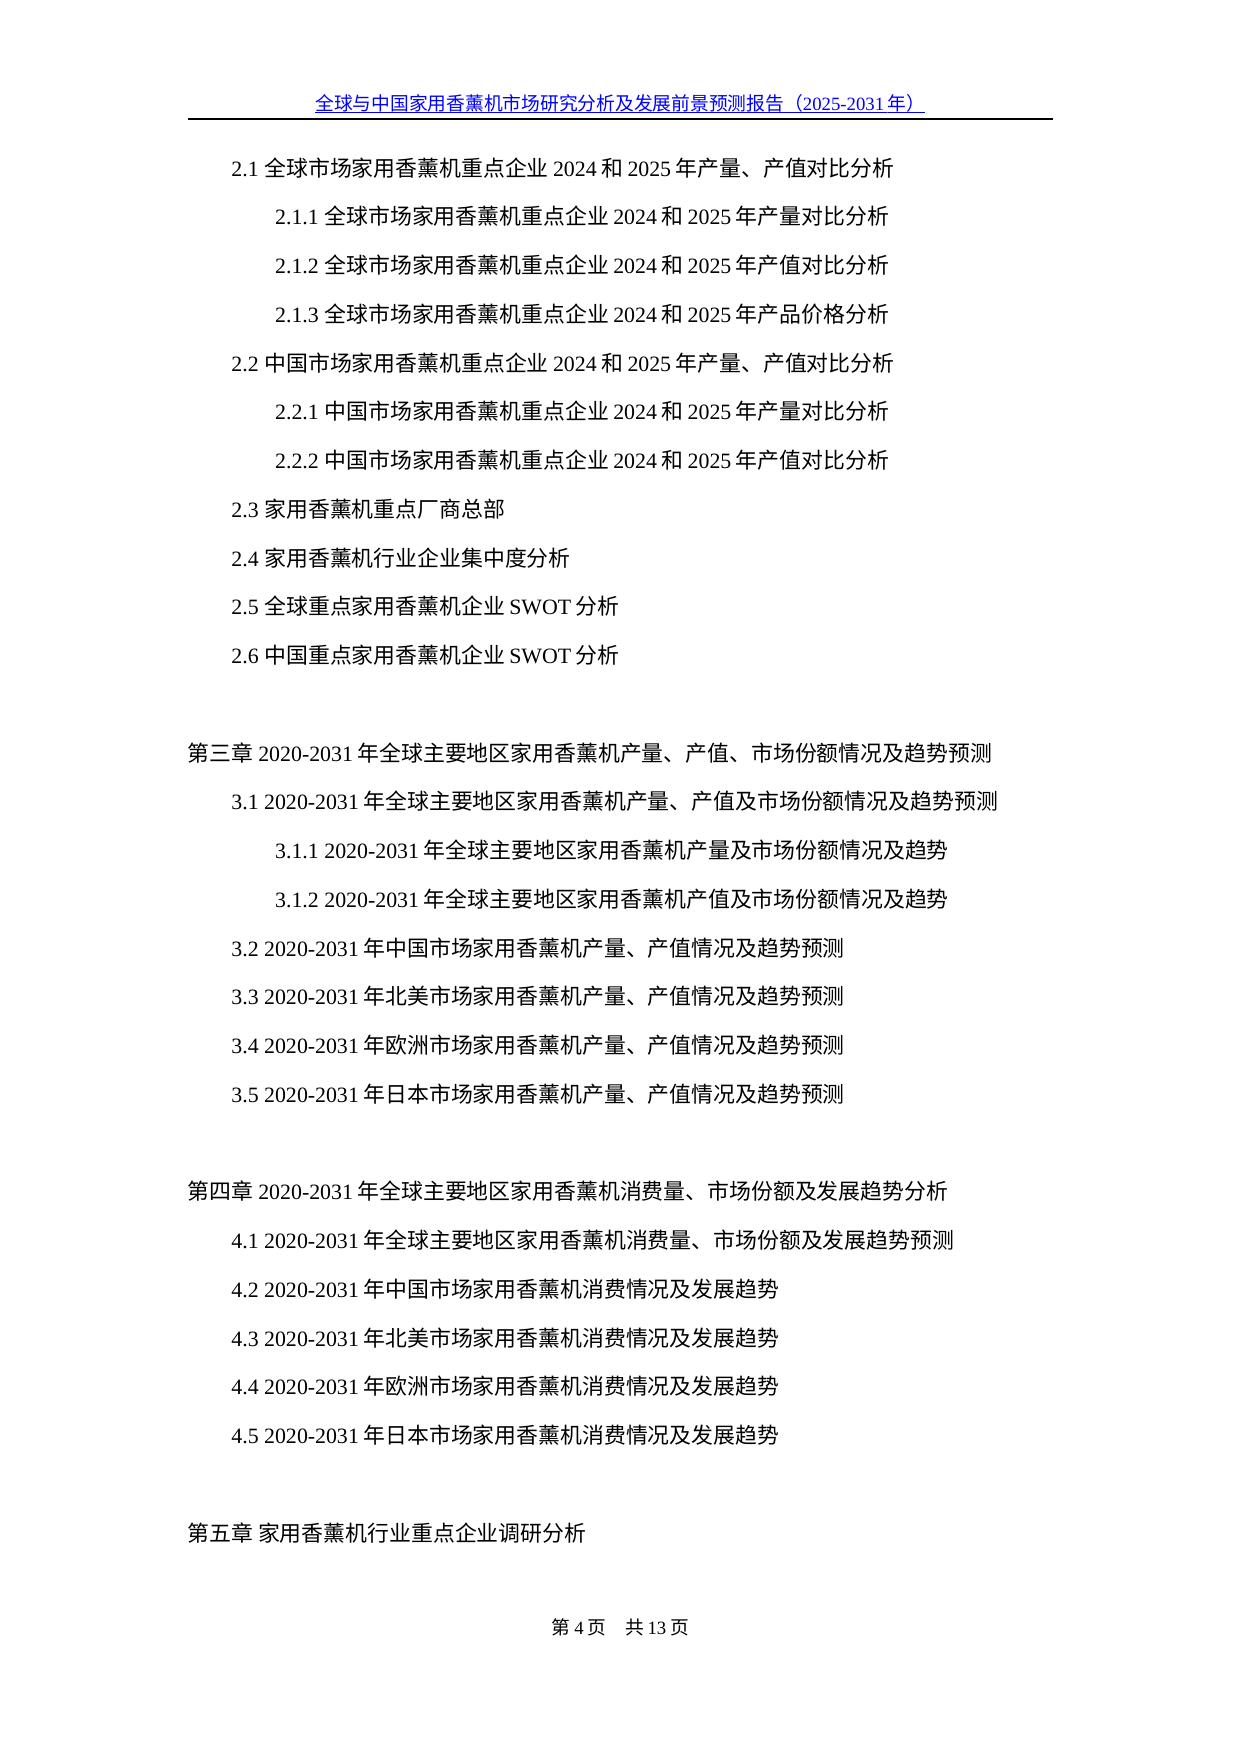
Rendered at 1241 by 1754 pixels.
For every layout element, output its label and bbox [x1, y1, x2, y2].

text [187, 150, 1053, 1548]
